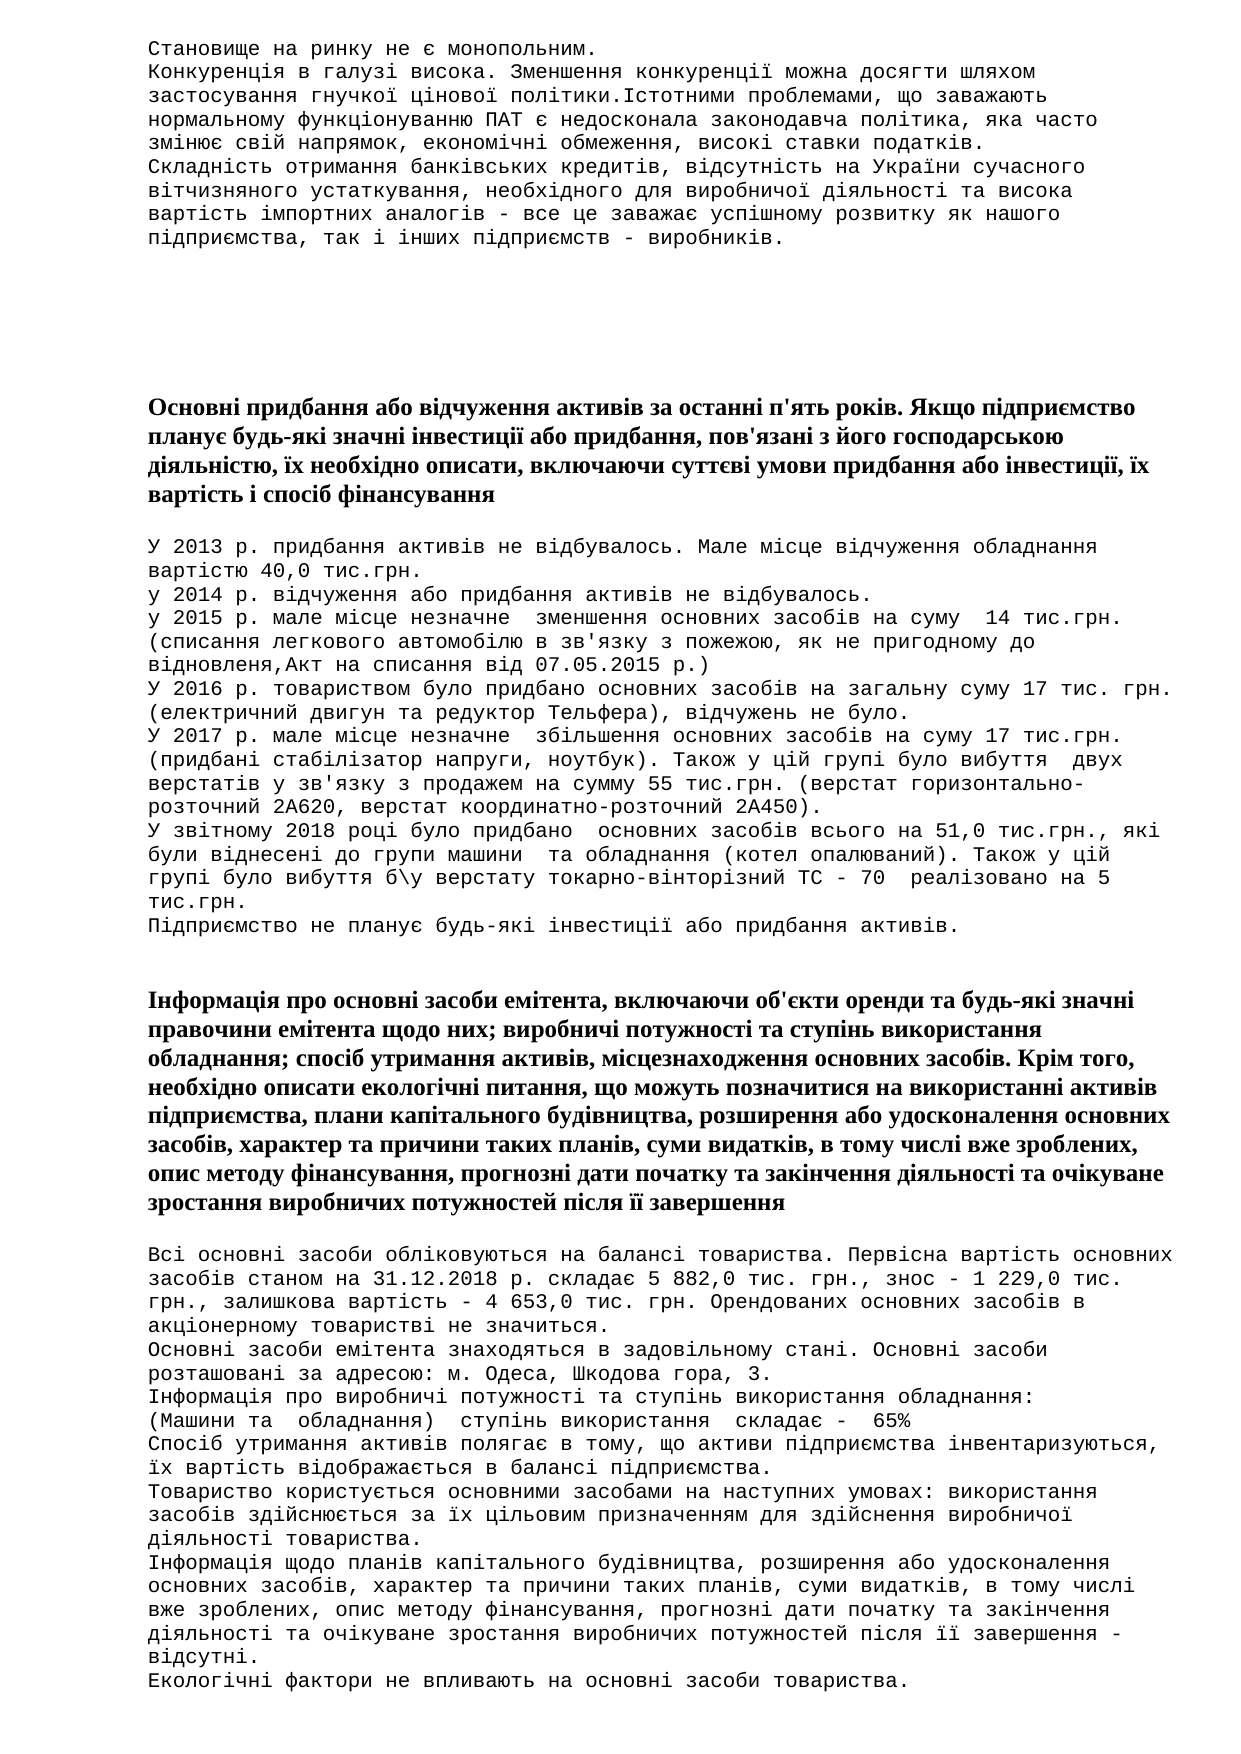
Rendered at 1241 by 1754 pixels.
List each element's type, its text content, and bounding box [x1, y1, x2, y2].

text Інформація про основні засоби емітента, включаючи об'єкти оренди та будь-які значні правочини емітента щодо них; виробничі потужності та ступінь використання обладнання; спосіб утримання активів, місцезнаходження основних засобів. Крім того, необхідно описати екологічні питання, що можуть позначитися на використанні активів підприємства, плани капітального будівництва, розширення або удосконалення основних засобів, характер та причини таких планів, суми видатків, в тому числі вже зроблених, опис методу фінансування, прогнозні дати початку та закінчення діяльності та очікуване зростання виробничих потужностей після її завершення [148, 986, 1181, 1216]
text Iнформацiя щодо планiв капiтального будiвництва, розширення або удосконалення основних засобiв, характер та причини таких планiв, суми видаткiв, в тому числi вже зроблених, опис методу фiнансування, прогнознi дати початку та закiнчення дiяльностi та очiкуване зростання виробничих потужностей пiсля її завершення - вiдсутнi. [148, 1552, 1181, 1670]
text Основні придбання або відчуження активів за останні п'ять років. Якщо підприємство планує будь-які значні інвестиції або придбання, пов'язані з його господарською діяльністю, їх необхідно описати, включаючи суттєві умови придбання або інвестиції, їх вартість і спосіб фінансування [148, 392, 1181, 507]
text У 2013 р. придбання активів не відбувалось. Мале місце відчуження обладнання вартістю 40,0 тис.грн. [148, 536, 1181, 583]
text Товариство користується основними засобами на наступних умовах: використання засобiв здiйснюється за їх цiльовим призначенням для здiйснення виробничої дiяльностi товариства. [148, 1481, 1181, 1552]
text Конкуренцiя в галузi висока. Зменшення конкуренцiї можна досягти шляхом застосування гнучкої цiнової полiтики.Iстотними проблемами, що заважають нормальному функцiонуванню ПАТ є недосконала законодавча полiтика, яка часто змiнює свiй напрямок, економiчнi обмеження, високi ставки податкiв. [148, 61, 1181, 156]
text Спосiб утримання активiв полягає в тому, що активи пiдприємства iнвентаризуються, їх вартiсть вiдображається в балансi пiдприємства. [148, 1433, 1181, 1481]
text У звітному 2018 році було придбано основних засобів всього на 51,0 тис.грн., які були віднесені до групи машини та обладнання (котел опалюваний). Також у цій групі було вибуття б\у верстату токарно-вінторізний ТС - 70 реалізовано на 5 тис.грн. [148, 820, 1181, 914]
text Всі основні засоби обліковуються на балансі товариства. Первісна вартість основних засобів станом на 31.12.2018 р. складає 5 882,0 тис. грн., знос - 1 229,0 тис. грн., залишкова вартість - 4 653,0 тис. грн. Орендованих основних засобів в акціонерному товаристві не значиться. [148, 1244, 1181, 1339]
text Становище на ринку не є монопольним. [148, 38, 1181, 61]
text у 2015 р. мале місце незначне зменшення основних засобів на суму 14 тис.грн. (списання легкового автомобілю в зв'язку з пожежою, як не пригодному до відновленя,Акт на списання від 07.05.2015 р.) [148, 607, 1181, 678]
text У 2016 р. товариством було придбано основних засобів на загальну суму 17 тис. грн.(електричний двигун та редуктор Тельфера), відчужень не було. [148, 678, 1181, 725]
text (Машини та обладнання) ступінь використання складає - 65% [148, 1410, 1181, 1433]
text Підприємство не планує будь-які інвестиції або придбання активів. [148, 914, 1181, 938]
text Складнiсть отримання банкiвських кредитiв, вiдсутнiсть на України сучасного вiтчизняного устаткування, необхiдного для виробничої дiяльностi та висока вартiсть iмпортних аналогiв - все це заважає успiшному розвитку як нашого пiдприємства, так i iнших пiдприємств - виробникiв. [148, 156, 1181, 251]
text Екологічні фактори не впливають на основні засоби товариства. [148, 1670, 1181, 1693]
text У 2017 р. мале місце незначне збільшення основних засобів на суму 17 тис.грн.(придбані стабілізатор напруги, ноутбук). Також у цій групі було вибуття двух верстатів у зв'язку з продажем на сумму 55 тис.грн. (верстат горизонтально-розточний 2А620, верстат координатно-розточний 2А450). [148, 725, 1181, 820]
text Основнi засоби емiтента знаходяться в задовiльному станi. Основні засоби розташовані за адресою: м. Одеса, Шкодова гора, 3. [148, 1339, 1181, 1386]
text Iнформацiя про виробничi потужностi та ступiнь використання обладнання: [148, 1386, 1181, 1410]
text у 2014 р. відчуження або придбання активів не відбувалось. [148, 583, 1181, 607]
